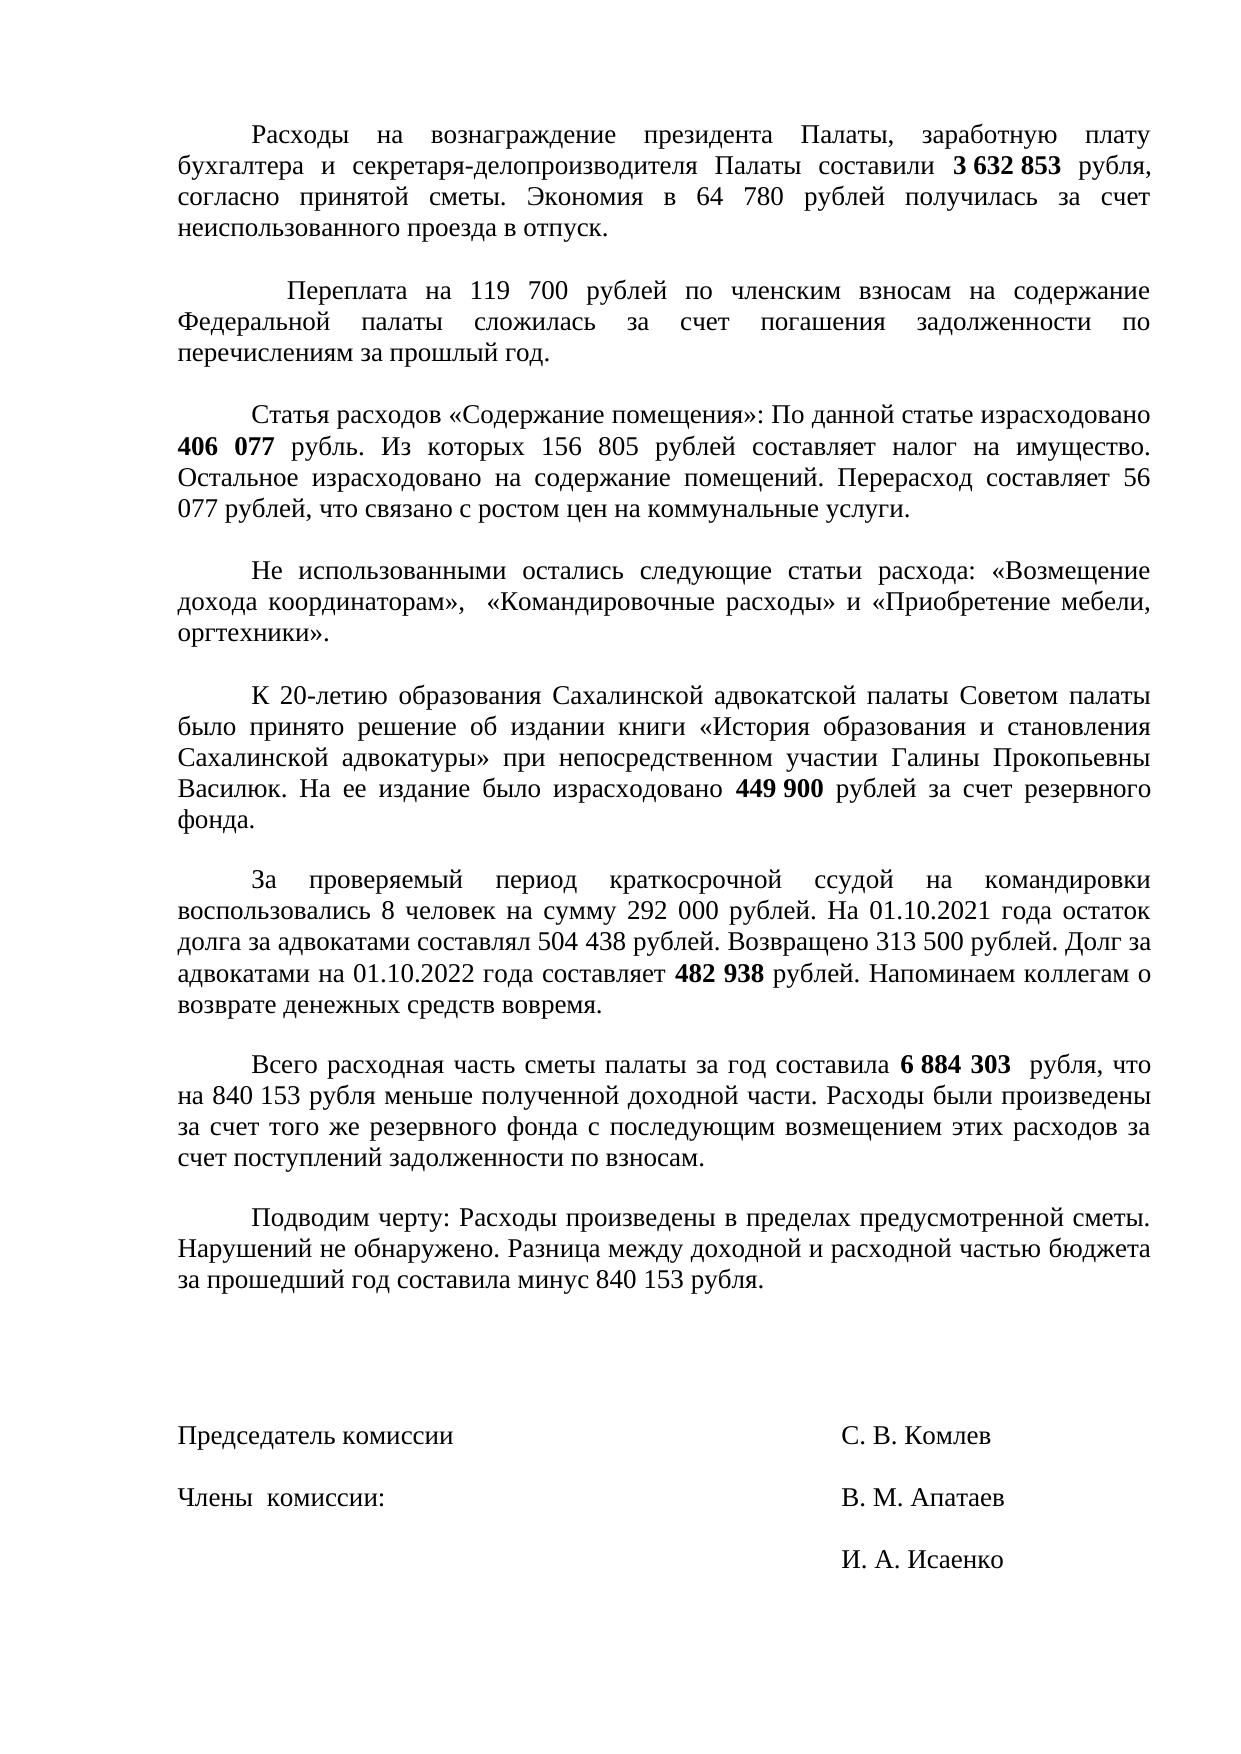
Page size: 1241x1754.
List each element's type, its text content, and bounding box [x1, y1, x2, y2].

text Переплата на 119 700 рублей по членским взносам на содержание Федеральной палаты сложилась за счет погашения задолженности по перечислениям за прошлый год. [177, 274, 1152, 367]
text Не использованными остались следующие статьи расхода: «Возмещение дохода координаторам», «Командировочные расходы» и «Приобретение мебели, оргтехники». [177, 554, 1152, 648]
text Подводим черту: Расходы произведены в пределах предусмотренной сметы. Нарушений не обнаружено. Разница между доходной и расходной частью бюджета за прошедший год составила минус 840 153 рубля. [177, 1201, 1152, 1294]
text Члены комиссии: В. М. Апатаев [177, 1481, 1152, 1512]
text За проверяемый период краткосрочной ссудой на командировки воспользовались 8 человек на сумму 292 000 рублей. На 01.10.2021 года остаток долга за адвокатами составлял 504 438 рублей. Возвращено 313 500 рублей. Долг за адвокатами на 01.10.2022 года составляет 482 938 рублей. Напоминаем коллегам о возврате денежных средств вовремя. [177, 863, 1152, 1019]
text Председатель комиссии С. В. Комлев [177, 1419, 1152, 1450]
text К 20-летию образования Сахалинской адвокатской палаты Советом палаты было принято решение об издании книги «История образования и становления Сахалинской адвокатуры» при непосредственном участии Галины Прокопьевны Василюк. На ее издание было израсходовано 449 900 рублей за счет резервного фонда. [177, 679, 1152, 834]
text И. А. Исаенко [177, 1544, 1152, 1575]
text Расходы на вознаграждение президента Палаты, заработную плату бухгалтера и секретаря-делопроизводителя Палаты составили 3 632 853 рубля, согласно принятой сметы. Экономия в 64 780 рублей получилась за счет неиспользованного проезда в отпуск. [177, 118, 1152, 243]
text Статья расходов «Содержание помещения»: По данной статье израсходовано 406 077 рубль. Из которых 156 805 рублей составляет налог на имущество. Остальное израсходовано на содержание помещений. Перерасход составляет 56 077 рублей, что связано с ростом цен на коммунальные услуги. [177, 398, 1152, 523]
text Всего расходная часть сметы палаты за год составила 6 884 303 рубля, что на 840 153 рубля меньше полученной доходной части. Расходы были произведены за счет того же резервного фонда с последующим возмещением этих расходов за счет поступлений задолженности по взносам. [177, 1048, 1152, 1172]
